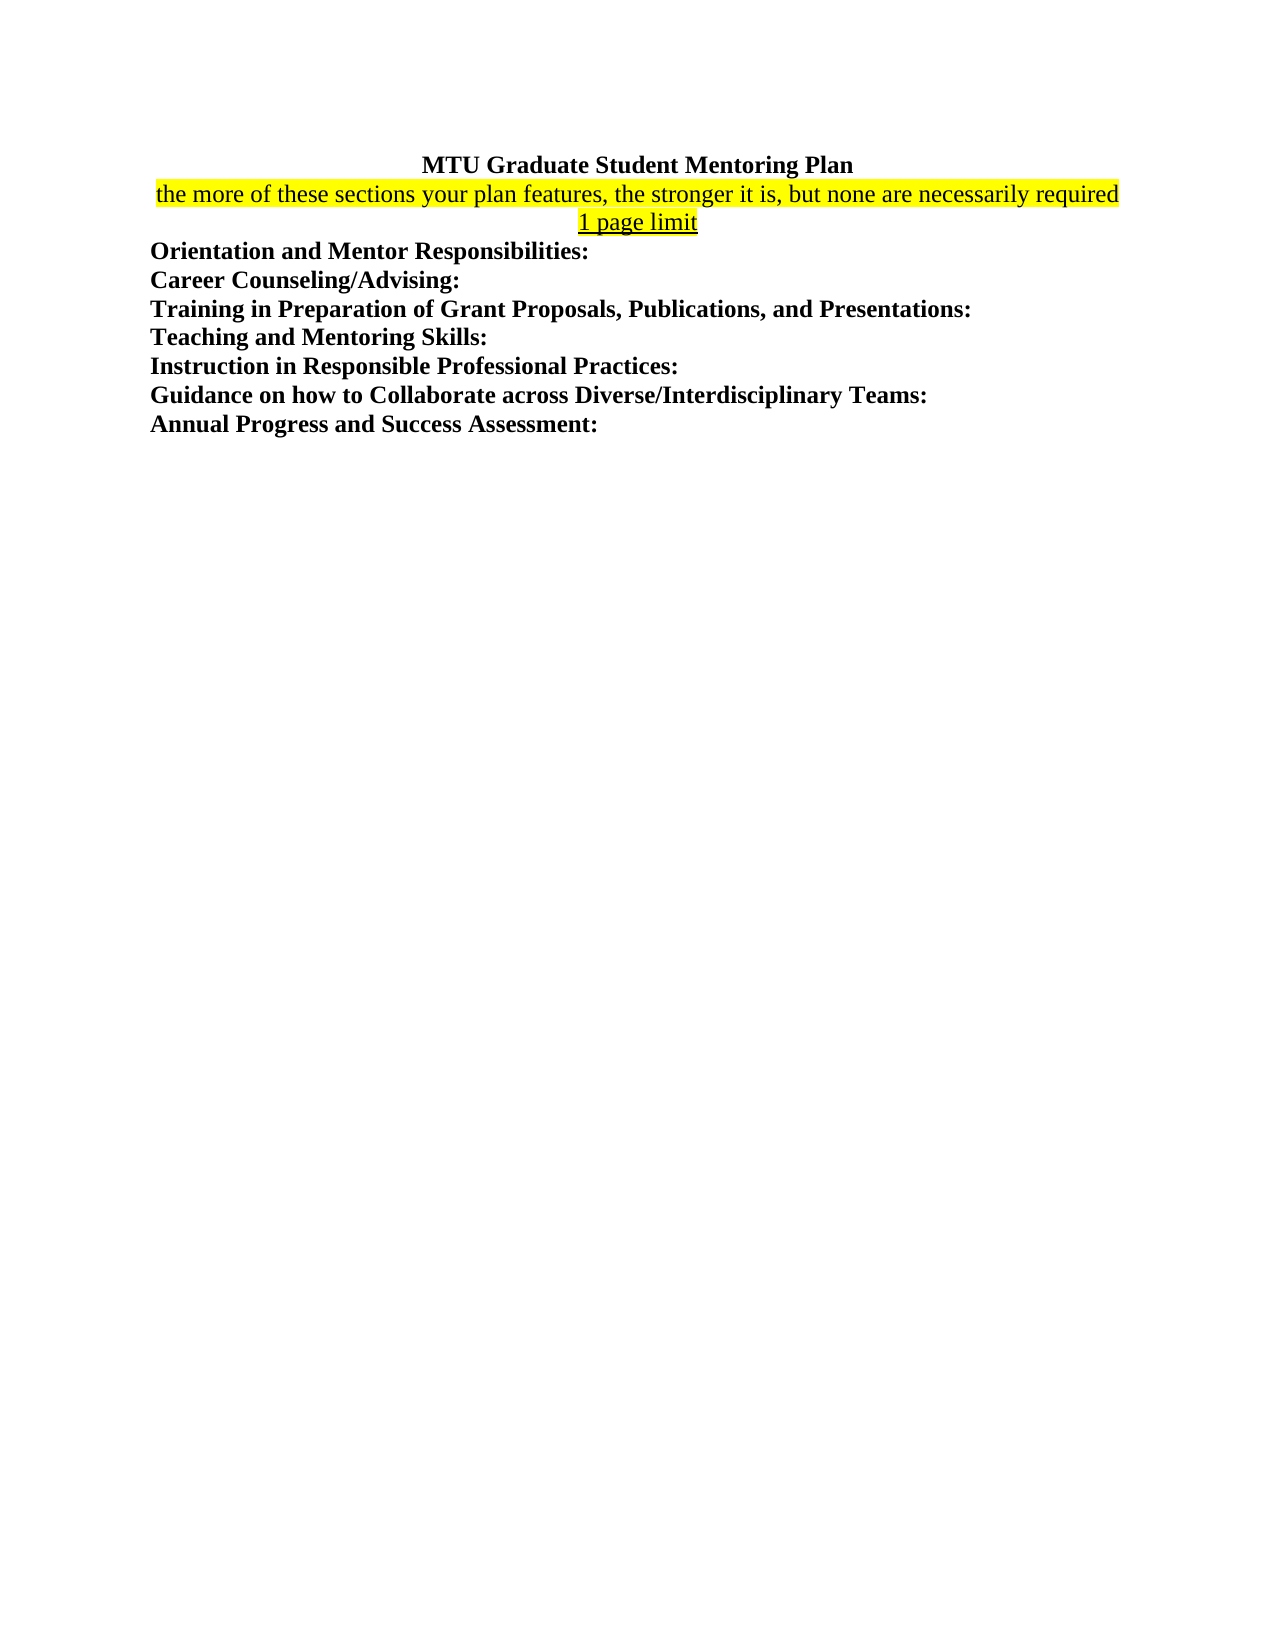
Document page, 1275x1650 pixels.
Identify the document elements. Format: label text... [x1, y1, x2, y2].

text Guidance on how to Collaborate across Diverse/Interdisciplinary Teams: [150, 380, 1125, 409]
text Instruction in Responsible Professional Practices: [150, 351, 1125, 380]
text MTU Graduate Student Mentoring Plan [150, 150, 1125, 179]
text Teaching and Mentoring Skills: [150, 322, 1125, 351]
text 1 page limit [150, 207, 1125, 236]
text Career Counseling/Advising: [150, 265, 1125, 294]
text Orientation and Mentor Responsibilities: [150, 236, 1125, 265]
text Annual Progress and Success Assessment: [150, 409, 1125, 437]
text Training in Preparation of Grant Proposals, Publications, and Presentations: [150, 294, 1125, 322]
